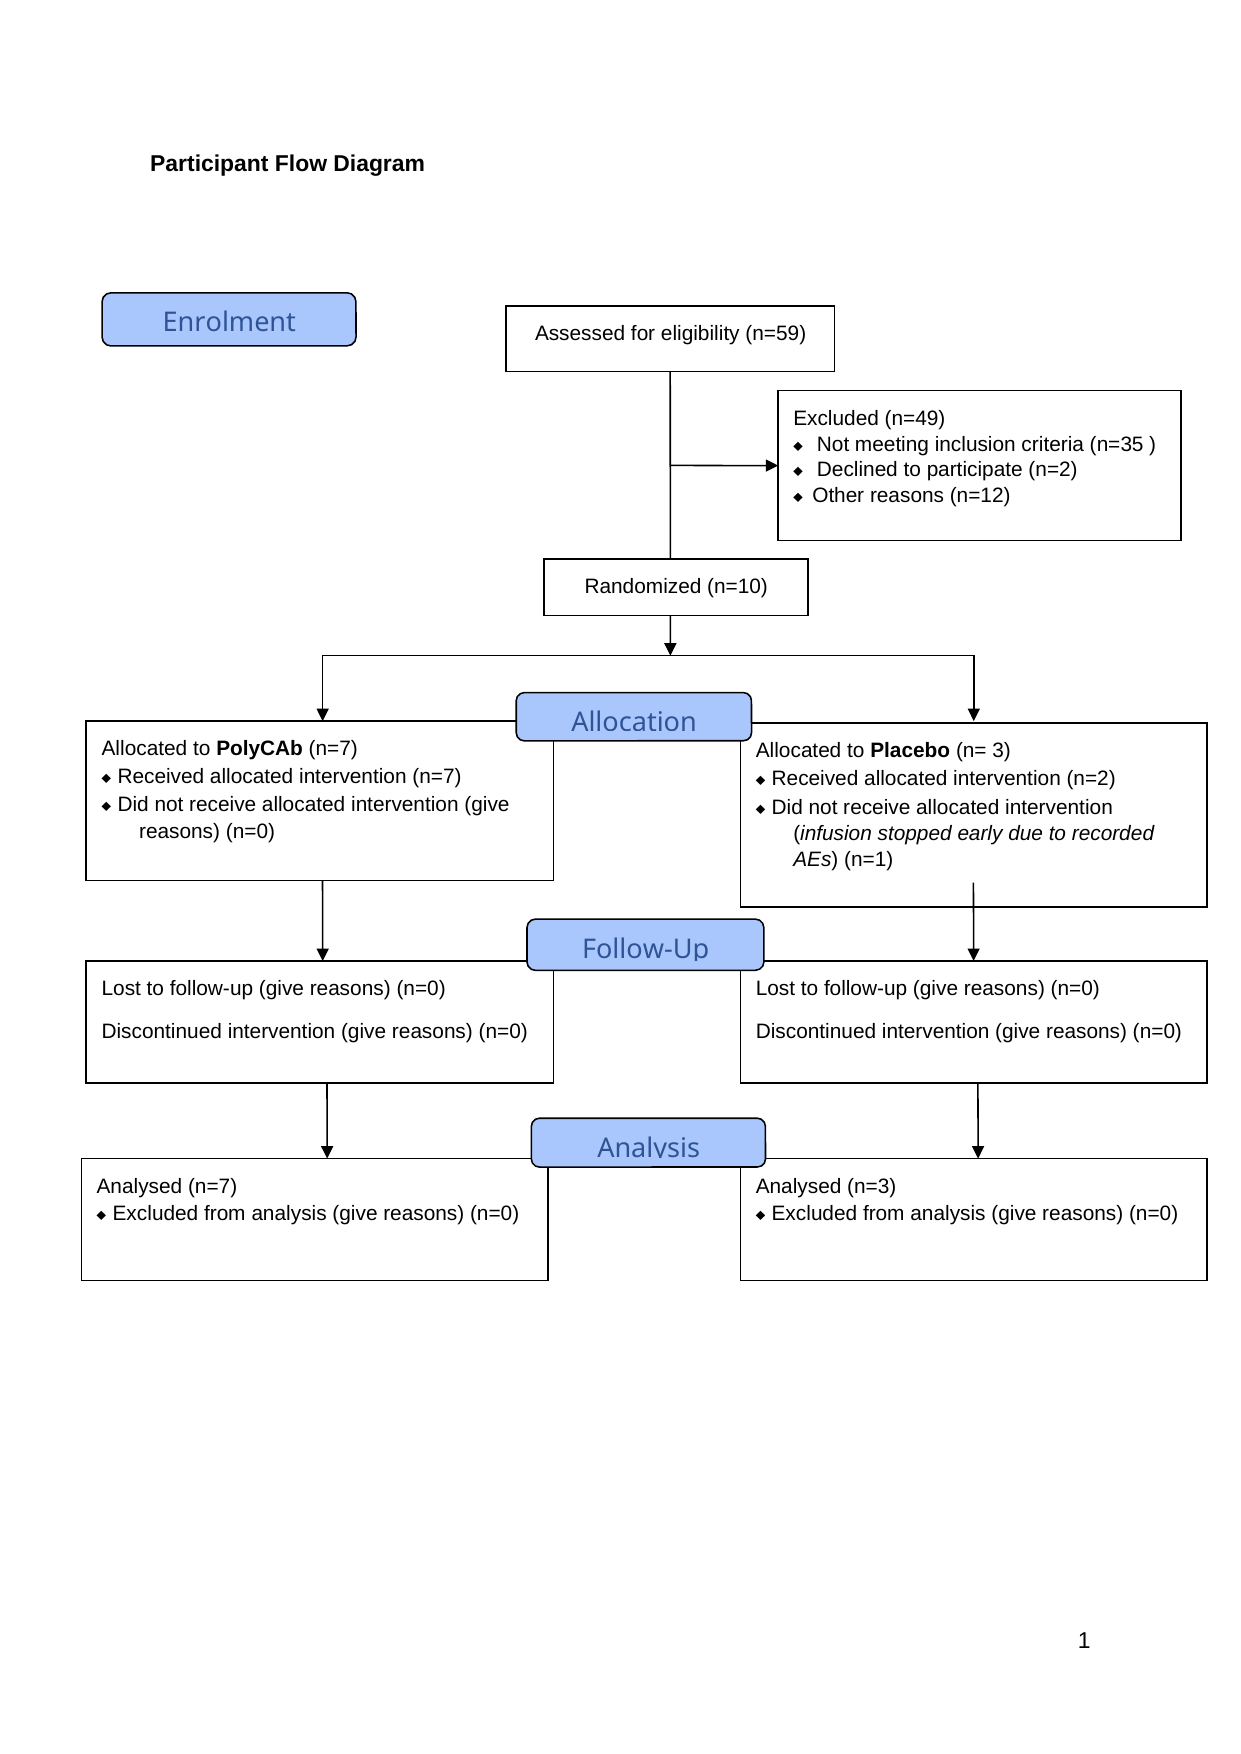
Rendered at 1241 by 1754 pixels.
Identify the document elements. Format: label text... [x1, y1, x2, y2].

text Participant Flow Diagram [150, 150, 1090, 176]
